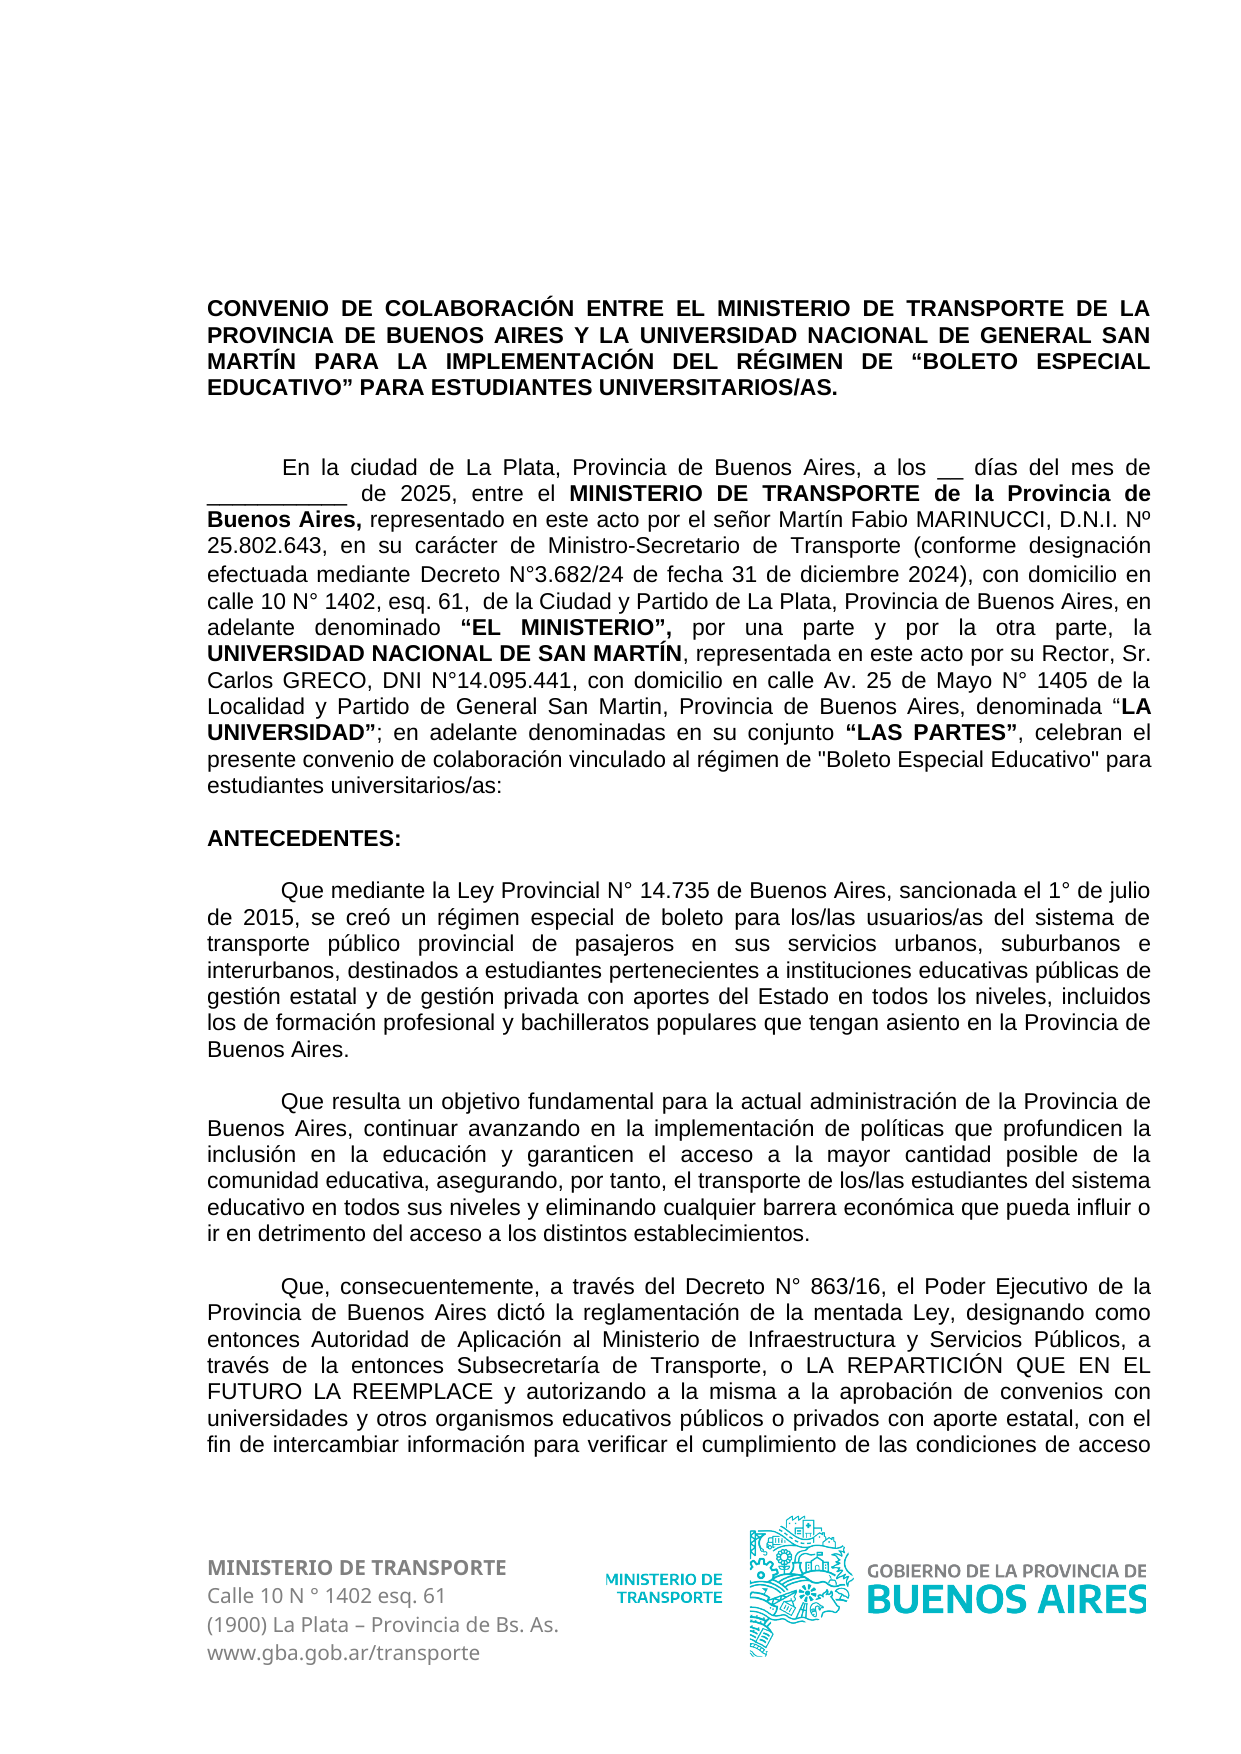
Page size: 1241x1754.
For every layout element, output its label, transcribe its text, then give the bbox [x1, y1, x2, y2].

text ANTECEDENTES: [207, 825, 1152, 851]
picture [605, 1515, 1146, 1657]
text CONVENIO DE COLABORACIÓN ENTRE EL MINISTERIO DE TRANSPORTE DE LA PROVINCIA DE BUENOS AIRES Y LA UNIVERSIDAD NACIONAL DE GENERAL SAN MARTÍN PARA LA IMPLEMENTACIÓN DEL RÉGIMEN DE “BOLETO ESPECIAL EDUCATIVO” PARA ESTUDIANTES UNIVERSITARIOS/AS. [207, 295, 1152, 401]
text Que resulta un objetivo fundamental para la actual administración de la Provincia de Buenos Aires, continuar avanzando en la implementación de políticas que profundicen la inclusión en la educación y garanticen el acceso a la mayor cantidad posible de la comunidad educativa, asegurando, por tanto, el transporte de los/las estudiantes del sistema educativo en todos sus niveles y eliminando cualquier barrera económica que pueda influir o ir en detrimento del acceso a los distintos establecimientos. [207, 1088, 1152, 1246]
text Que mediante la Ley Provincial N° 14.735 de Buenos Aires, sancionada el 1° de julio de 2015, se creó un régimen especial de boleto para los/las usuarios/as del sistema de transporte público provincial de pasajeros en sus servicios urbanos, suburbanos e interurbanos, destinados a estudiantes pertenecientes a instituciones educativas públicas de gestión estatal y de gestión privada con aportes del Estado en todos los niveles, incluidos los de formación profesional y bachilleratos populares que tengan asiento en la Provincia de Buenos Aires. [207, 877, 1152, 1062]
text En la ciudad de La Plata, Provincia de Buenos Aires, a los __ días del mes de ___________ de 2025, entre el MINISTERIO DE TRANSPORTE de la Provincia de Buenos Aires, representado en este acto por el señor Martín Fabio MARINUCCI, D.N.I. Nº 25.802.643, en su carácter de Ministro-Secretario de Transporte (conforme designación efectuada mediante Decreto N°3.682/24 de fecha 31 de diciembre 2024), con domicilio en calle 10 N° 1402, esq. 61, de la Ciudad y Partido de La Plata, Provincia de Buenos Aires, en adelante denominado “EL MINISTERIO”, por una parte y por la otra parte, la UNIVERSIDAD NACIONAL DE SAN MARTÍN, representada en este acto por su Rector, Sr. Carlos GRECO, DNI N°14.095.441, con domicilio en calle Av. 25 de Mayo N° 1405 de la Localidad y Partido de General San Martin, Provincia de Buenos Aires, denominada “LA UNIVERSIDAD”; en adelante denominadas en su conjunto “LAS PARTES”, celebran el presente convenio de colaboración vinculado al régimen de "Boleto Especial Educativo" para estudiantes universitarios/as: [207, 453, 1152, 798]
